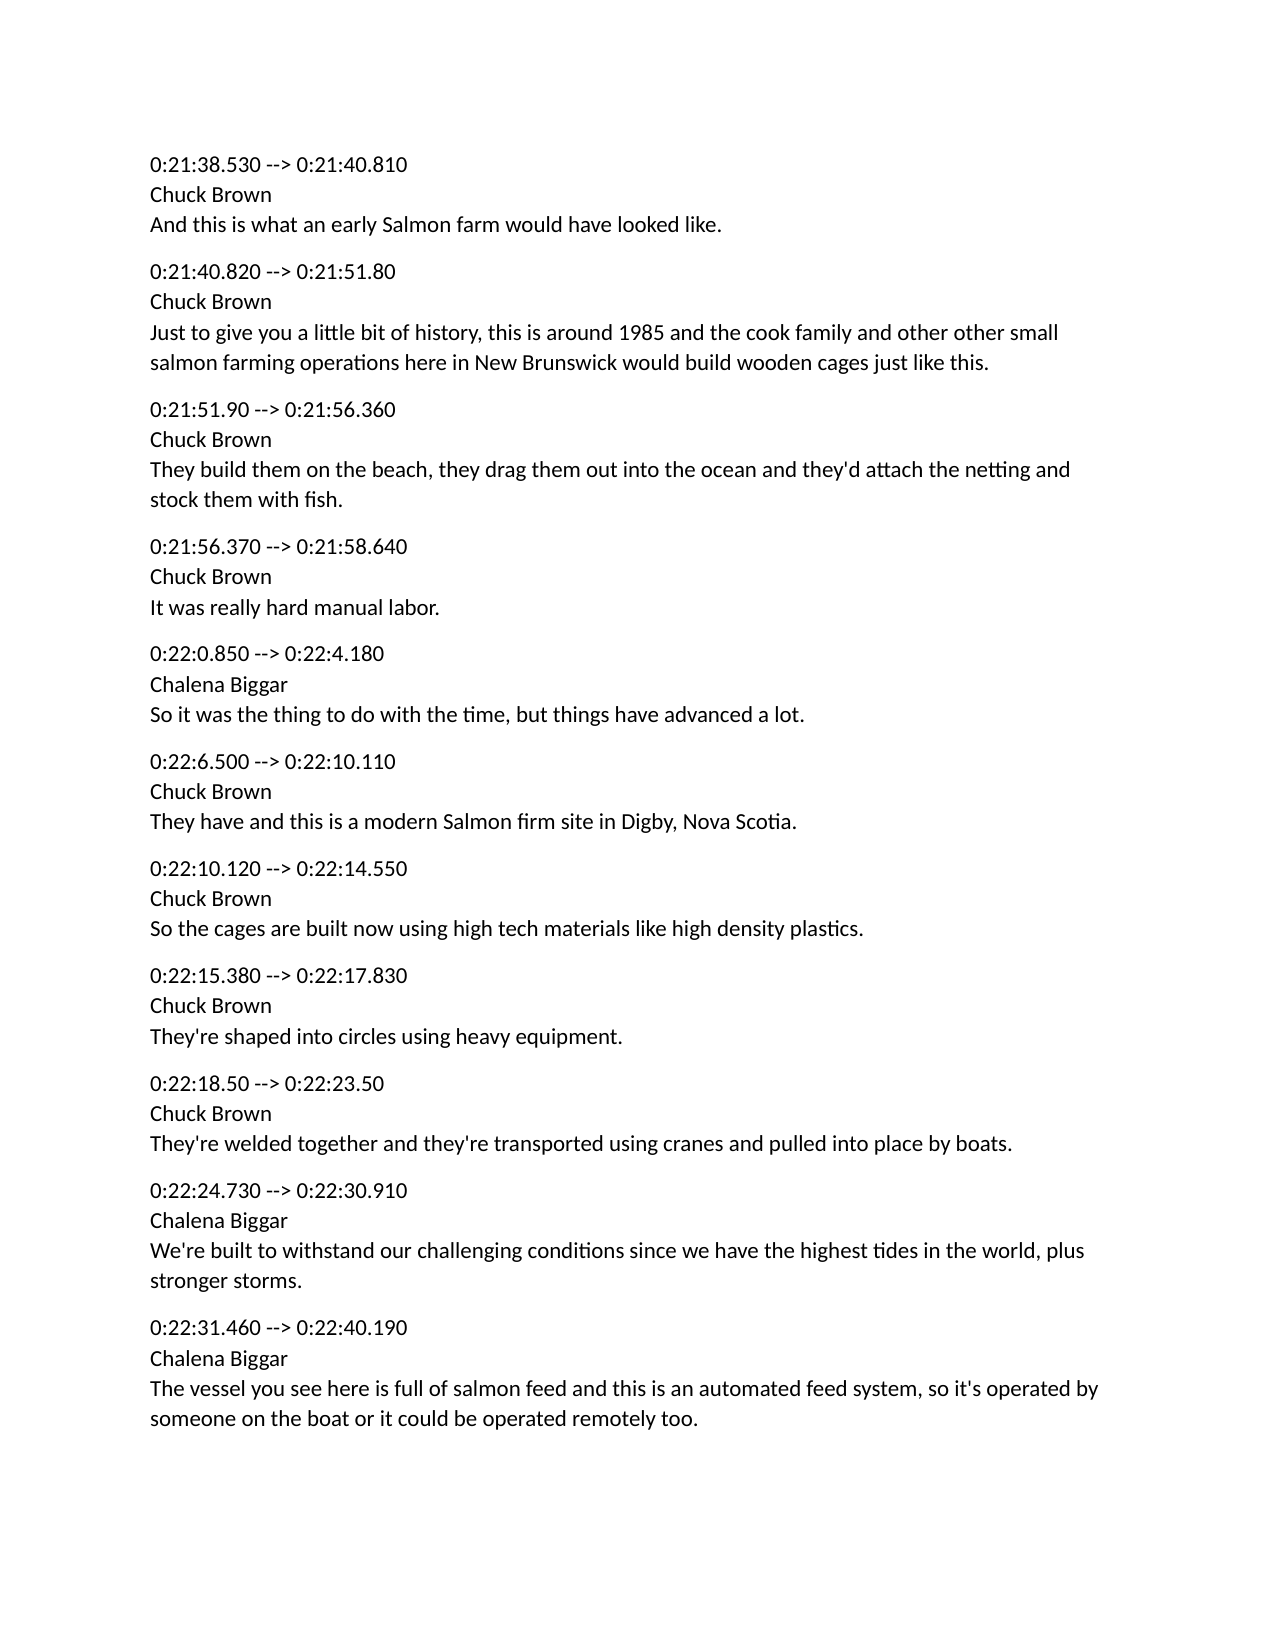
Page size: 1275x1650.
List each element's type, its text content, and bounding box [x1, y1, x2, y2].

text 0:22:31.460 --> 0:22:40.190 Chalena Biggar The vessel you see here is full of salmon feed and this is an automated feed system, so it's operated by someone on the boat or it could be operated remotely too. [150, 1313, 1125, 1432]
text 0:22:18.50 --> 0:22:23.50 Chuck Brown They're welded together and they're transported using cranes and pulled into place by boats. [150, 1069, 1125, 1157]
text 0:21:40.820 --> 0:21:51.80 Chuck Brown Just to give you a little bit of history, this is around 1985 and the cook family and other other small salmon farming operations here in New Brunswick would build wooden cages just like this. [150, 257, 1125, 376]
text 0:21:51.90 --> 0:21:56.360 Chuck Brown They build them on the beach, they drag them out into the ocean and they'd attach the netting and stock them with fish. [150, 395, 1125, 513]
text 0:22:6.500 --> 0:22:10.110 Chuck Brown They have and this is a modern Salmon firm site in Digby, Nova Scotia. [150, 747, 1125, 835]
text 0:21:56.370 --> 0:21:58.640 Chuck Brown It was really hard manual labor. [150, 532, 1125, 621]
text 0:22:0.850 --> 0:22:4.180 Chalena Biggar So it was the thing to do with the time, but things have advanced a lot. [150, 639, 1125, 728]
text 0:22:24.730 --> 0:22:30.910 Chalena Biggar We're built to withstand our challenging conditions since we have the highest tides in the world, plus stronger storms. [150, 1176, 1125, 1295]
text 0:21:38.530 --> 0:21:40.810 Chuck Brown And this is what an early Salmon farm would have looked like. [150, 150, 1125, 238]
text 0:22:10.120 --> 0:22:14.550 Chuck Brown So the cages are built now using high tech materials like high density plastics. [150, 854, 1125, 943]
text 0:22:15.380 --> 0:22:17.830 Chuck Brown They're shaped into circles using heavy equipment. [150, 961, 1125, 1050]
